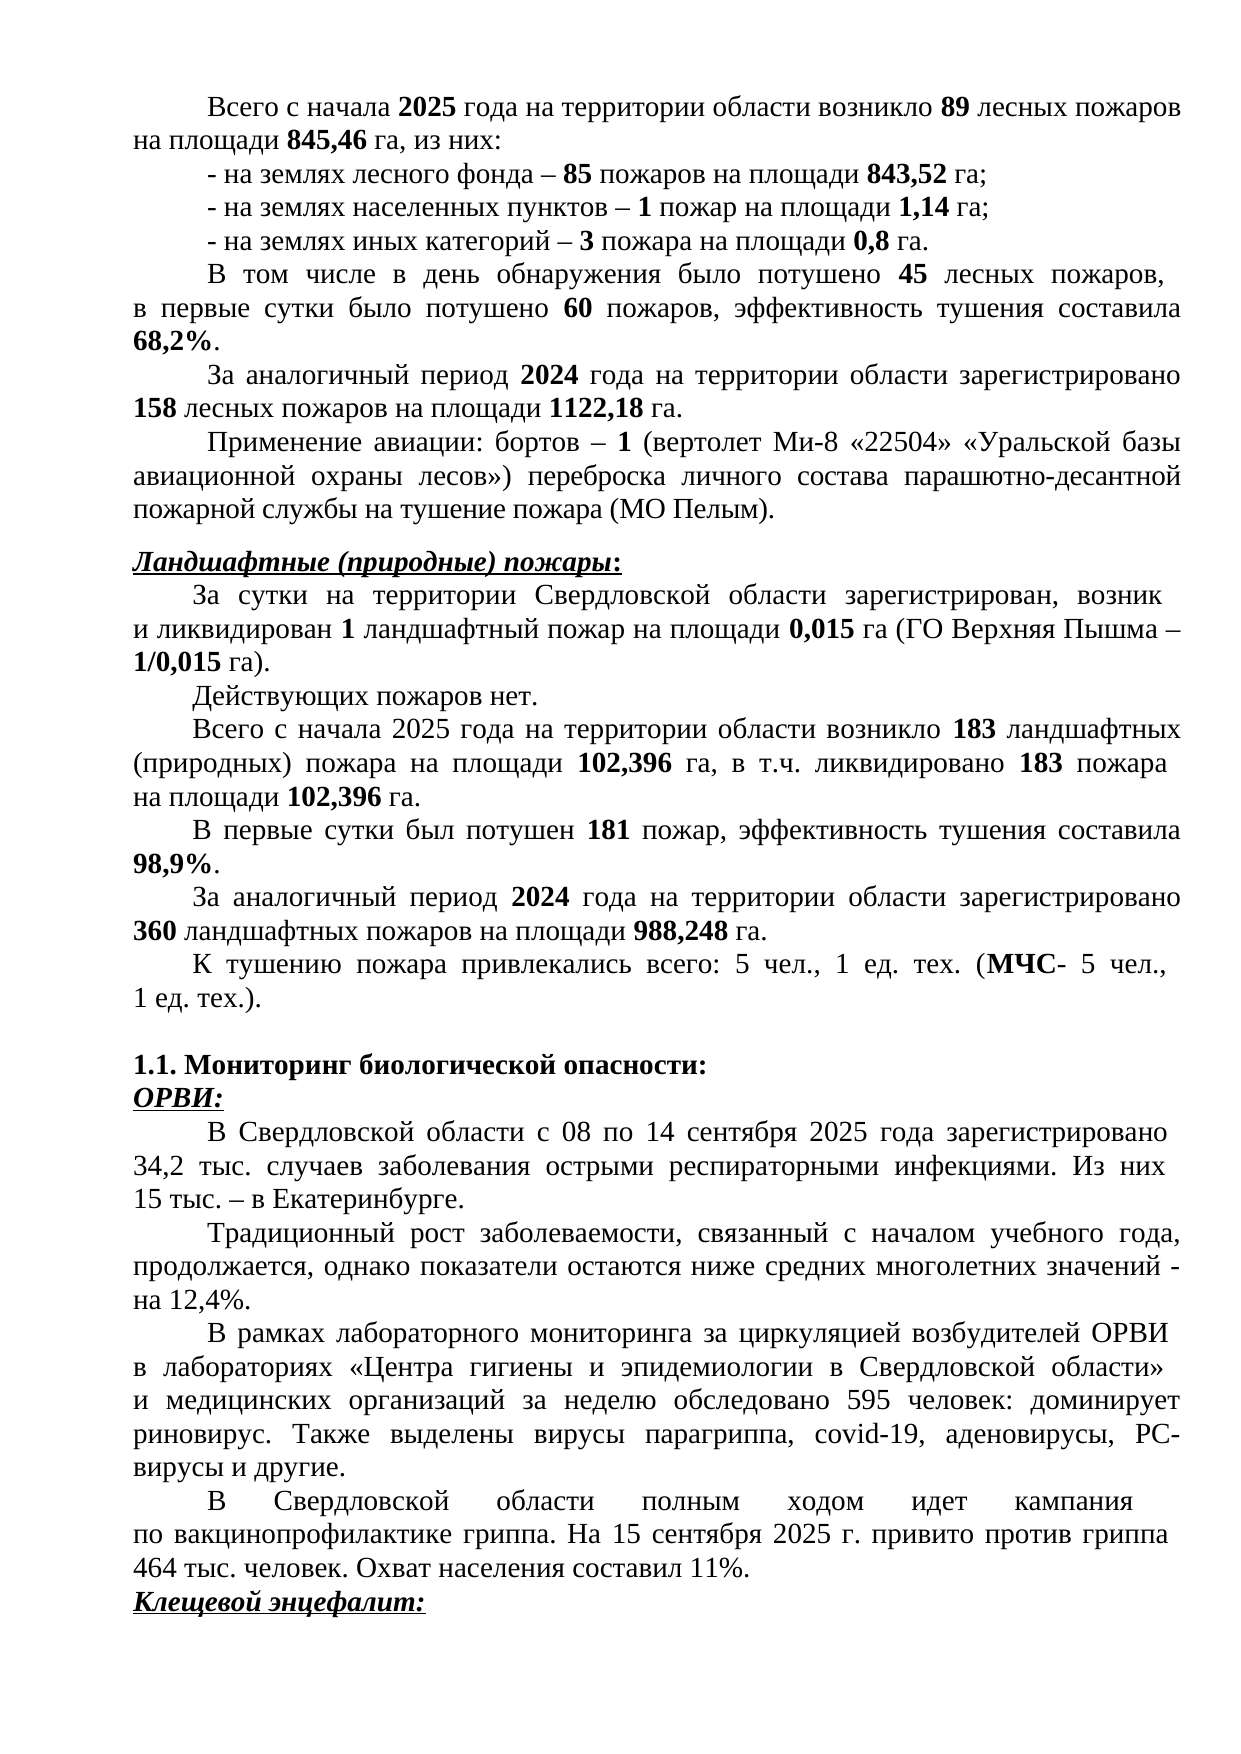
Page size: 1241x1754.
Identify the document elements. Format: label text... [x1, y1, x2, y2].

text Всего с начала 2025 года на территории области возникло 183 ландшафтных (природных) пожара на площади 102,396 га, в т.ч. ликвидировано 183 пожара на площади 102,396 га. [133, 712, 1181, 812]
text В первые сутки был потушен 181 пожар, эффективность тушения составила 98,9%. [133, 812, 1181, 879]
text К тушению пожара привлекались всего: 5 чел., 1 ед. тех. (МЧС- 5 чел., 1 ед. тех.). [133, 946, 1181, 1013]
text - на землях населенных пунктов – 1 пожар на площади 1,14 га; [133, 189, 1181, 223]
text В рамках лабораторного мониторинга за циркуляцией возбудителей ОРВИ в лабораториях «Центра гигиены и эпидемиологии в Свердловской области» и медицинских организаций за неделю обследовано 595 человек: доминирует риновирус. Также выделены вирусы парагриппа, covid-19, аденовирусы, РС-вирусы и другие. [133, 1315, 1181, 1483]
text - на землях лесного фонда – 85 пожаров на площади 843,52 га; [133, 156, 1181, 189]
text За аналогичный период 2024 года на территории области зарегистрировано 360 ландшафтных пожаров на площади 988,248 га. [133, 879, 1181, 946]
text За сутки на территории Свердловской области зарегистрирован, возник и ликвидирован 1 ландшафтный пожар на площади 0,015 га (ГО Верхняя Пышма – 1/0,015 га). [133, 577, 1181, 678]
text Действующих пожаров нет. [133, 678, 1181, 712]
text Применение авиации: бортов – 1 (вертолет Ми-8 «22504» «Уральской базы авиационной охраны лесов») переброска личного состава парашютно-десантной пожарной службы на тушение пожара (МО Пелым). [133, 424, 1181, 525]
text В Свердловской области полным ходом идет кампания по вакцинопрофилактике гриппа. На 15 сентября 2025 г. привито против гриппа 464 тыс. человек. Охват населения составил 11%. [133, 1483, 1181, 1584]
text Клещевой энцефалит: [133, 1584, 1181, 1617]
text В Свердловской области с 08 по 14 сентября 2025 года зарегистрировано 34,2 тыс. случаев заболевания острыми респираторными инфекциями. Из них 15 тыс. – в Екатеринбурге. [133, 1114, 1181, 1215]
text - на землях иных категорий – 3 пожара на площади 0,8 га. [133, 223, 1181, 256]
text Ландшафтные (природные) пожары: [133, 544, 1181, 577]
text За аналогичный период 2024 года на территории области зарегистрировано 158 лесных пожаров на площади 1122,18 га. [133, 357, 1181, 424]
text Всего с начала 2025 года на территории области возникло 89 лесных пожаров на площади 845,46 га, из них: [133, 89, 1181, 156]
text В том числе в день обнаружения было потушено 45 лесных пожаров, в первые сутки было потушено 60 пожаров, эффективность тушения составила 68,2%. [133, 256, 1181, 357]
text Традиционный рост заболеваемости, связанный с началом учебного года, продолжается, однако показатели остаются ниже средних многолетних значений - на 12,4%. [133, 1215, 1181, 1315]
text 1.1. Мониторинг биологической опасности: [133, 1047, 1181, 1081]
text ОРВИ: [133, 1081, 1181, 1114]
